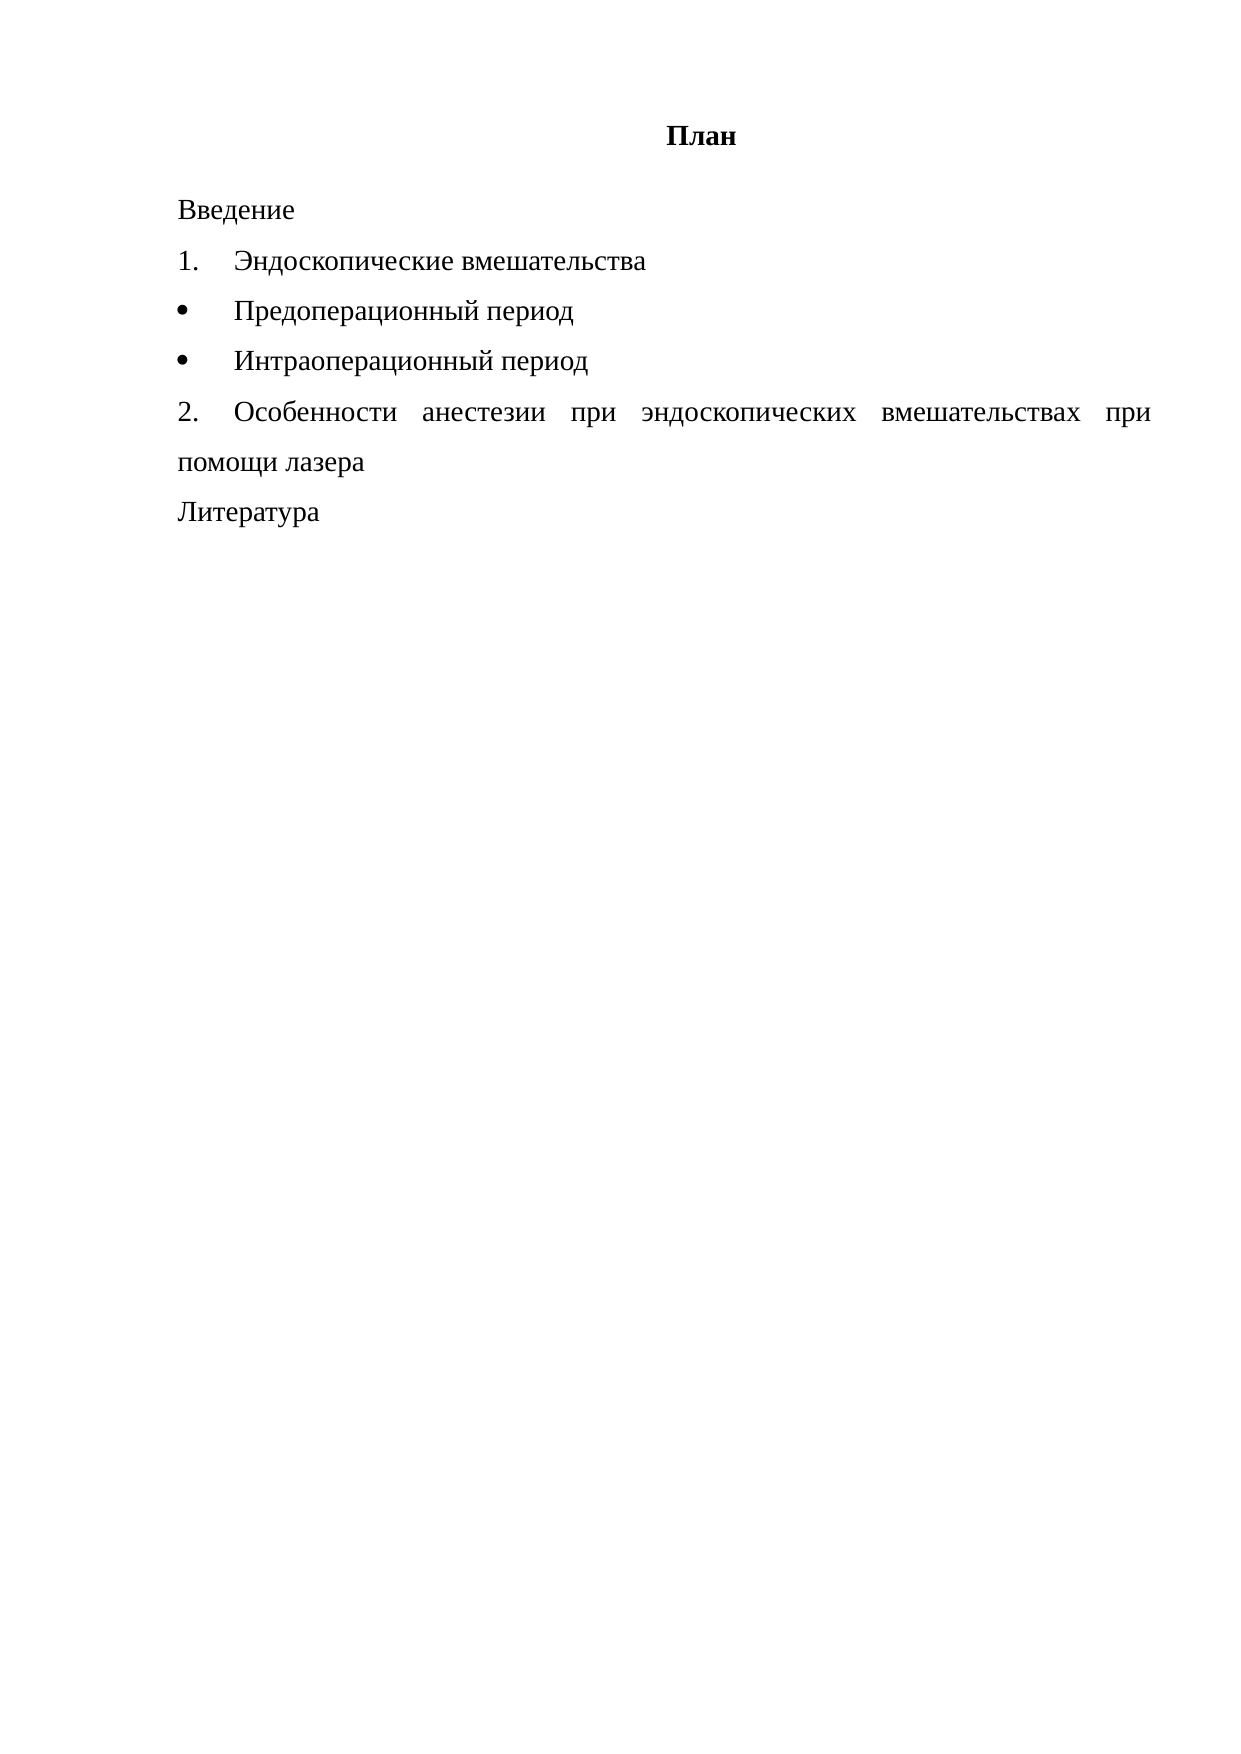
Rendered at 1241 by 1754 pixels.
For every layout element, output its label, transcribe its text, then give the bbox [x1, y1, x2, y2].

subtitle План [177, 118, 1152, 152]
text Введение [177, 192, 1152, 226]
list Предоперационный период [177, 293, 1152, 327]
list Интраоперационный период [177, 343, 1152, 377]
text Литература [177, 494, 1152, 528]
list Особенности анестезии при эндоскопических вмешательствах при помощи лазера [177, 394, 1152, 478]
list Эндоскопические вмешательства [177, 243, 1152, 276]
